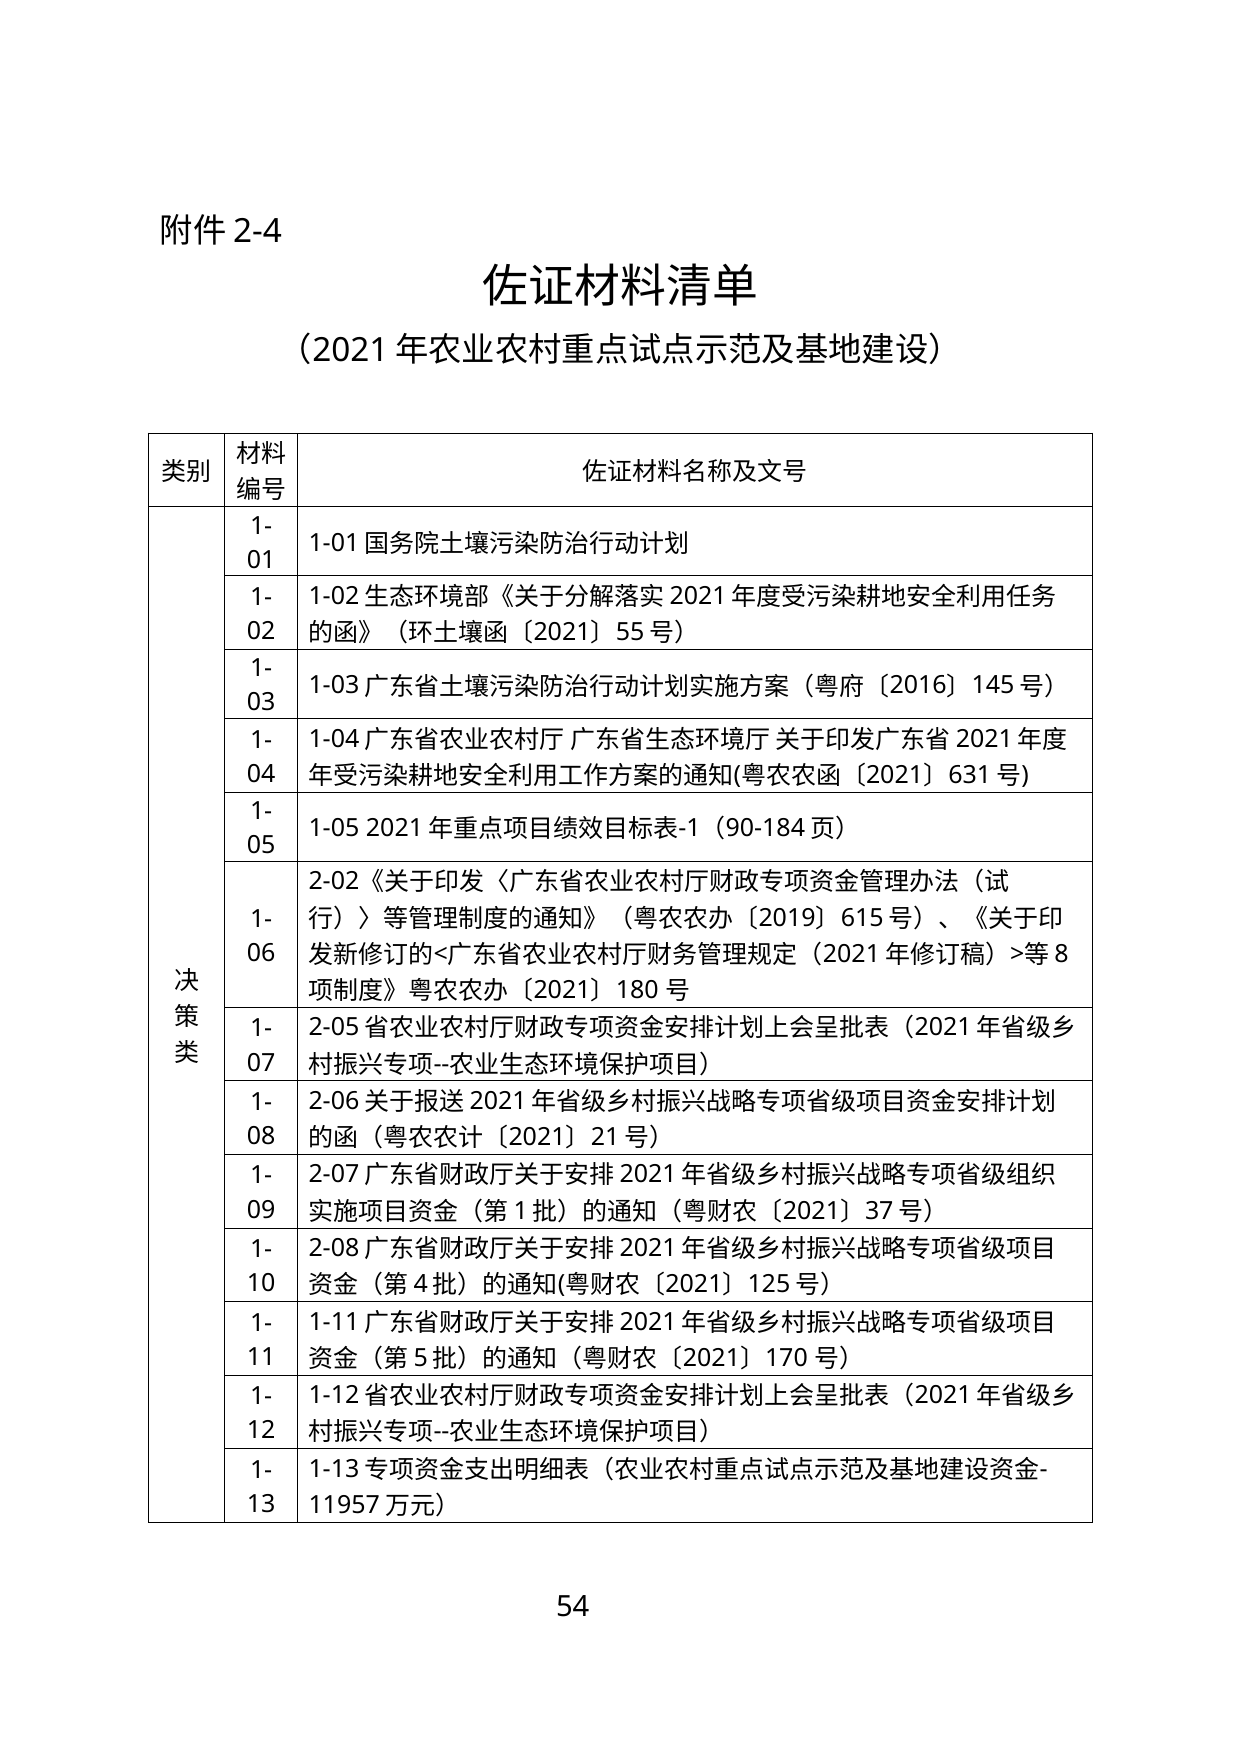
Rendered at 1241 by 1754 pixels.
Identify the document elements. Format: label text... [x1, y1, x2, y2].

table_cell 决 策 类 [149, 507, 224, 1522]
table_cell 1-06 [225, 862, 297, 1007]
table_cell 1-08 [225, 1081, 297, 1154]
table_cell 1-05 [225, 793, 297, 861]
table_cell 2-06关于报送2021年省级乡村振兴战略专项省级项目资金安排计划的函（粤农农计〔2021〕21号） [298, 1081, 1092, 1154]
table_cell 1-04 [225, 719, 297, 792]
table_cell 1-02 [225, 576, 297, 649]
table_cell 1-04广东省农业农村厅 广东省生态环境厅 关于印发广东省2021年度年受污染耕地安全利用工作方案的通知(粤农农函〔2021〕631号) [298, 719, 1092, 792]
table_cell 1-10 [225, 1229, 297, 1301]
table_cell 1-03广东省土壤污染防治行动计划实施方案（粤府〔2016〕145号） [298, 650, 1092, 718]
table_cell 1-05 2021年重点项目绩效目标表-1（90-184页） [298, 793, 1092, 861]
subtitle （2021年农业农村重点试点示范及基地建设） [159, 314, 1081, 373]
table_cell 1-13 [225, 1449, 297, 1522]
table_cell 1-09 [225, 1155, 297, 1227]
table_cell 2-05省农业农村厅财政专项资金安排计划上会呈批表（2021年省级乡村振兴专项--农业生态环境保护项目） [298, 1008, 1092, 1080]
table_header 类别 [149, 434, 224, 506]
table_cell 1-13专项资金支出明细表（农业农村重点试点示范及基地建设资金-11957万元） [298, 1449, 1092, 1522]
table_cell 1-12省农业农村厅财政专项资金安排计划上会呈批表（2021年省级乡村振兴专项--农业生态环境保护项目） [298, 1376, 1092, 1448]
table_header 材料编号 [225, 434, 297, 506]
table_cell 2-08广东省财政厅关于安排2021年省级乡村振兴战略专项省级项目资金（第4批）的通知(粤财农〔2021〕125号） [298, 1229, 1092, 1301]
subtitle 附件2-4 [159, 195, 1081, 254]
table_cell 1-07 [225, 1008, 297, 1080]
table_cell 1-11广东省财政厅关于安排2021年省级乡村振兴战略专项省级项目资金（第5批）的通知（粤财农〔2021〕170 号） [298, 1302, 1092, 1374]
table_header 佐证材料名称及文号 [298, 434, 1092, 506]
subtitle 佐证材料清单 [159, 254, 1081, 314]
table_cell 2-07广东省财政厅关于安排2021年省级乡村振兴战略专项省级组织实施项目资金（第1批）的通知（粤财农〔2021〕37号） [298, 1155, 1092, 1227]
table_cell 1-12 [225, 1376, 297, 1448]
table_cell 2-02《关于印发〈广东省农业农村厅财政专项资金管理办法（试行）〉等管理制度的通知》（粤农农办〔2019〕615号）、《关于印发新修订的<广东省农业农村厅财务管理规定（2021年修订稿）>等8项制度》粤农农办〔2021〕180 号 [298, 862, 1092, 1007]
table_cell 1-01 [225, 507, 297, 575]
table_cell 1-01国务院土壤污染防治行动计划 [298, 507, 1092, 575]
table_cell 1-02生态环境部《关于分解落实2021年度受污染耕地安全利用任务的函》（环土壤函〔2021〕55号） [298, 576, 1092, 649]
table_cell 1-11 [225, 1302, 297, 1374]
table_cell 1-03 [225, 650, 297, 718]
